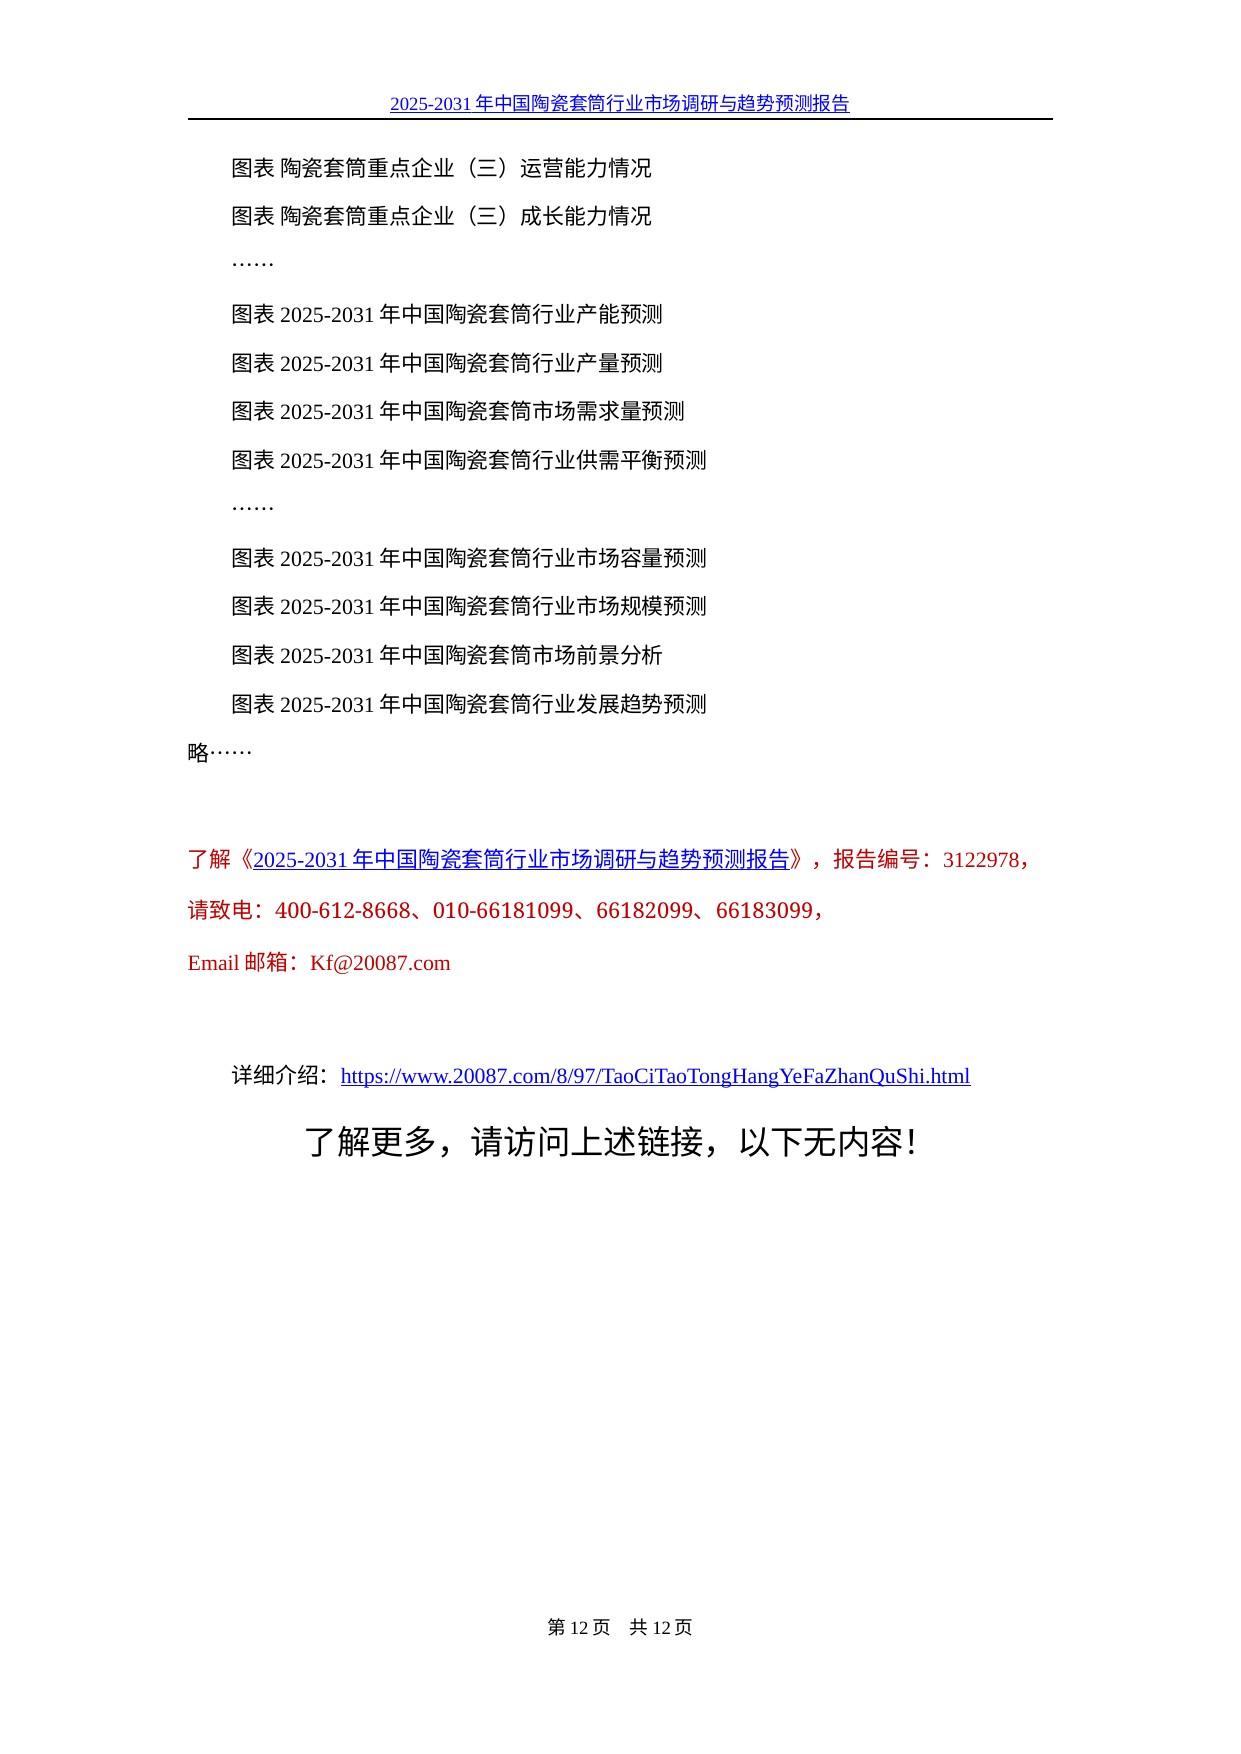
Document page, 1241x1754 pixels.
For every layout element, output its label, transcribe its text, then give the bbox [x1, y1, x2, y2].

title 了解更多，请访问上述链接，以下无内容！ [187, 1108, 1053, 1173]
text Email邮箱：Kf@20087.com [187, 945, 1053, 977]
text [187, 150, 1053, 768]
text 详细介绍：https://www.20087.com/8/97/TaoCiTaoTongHangYeFaZhanQuShi.html [187, 1058, 1053, 1090]
text 请致电：400-612-8668、010-66181099、66182099、66183099， [187, 893, 1053, 926]
text 了解《2025-2031年中国陶瓷套筒行业市场调研与趋势预测报告》，报告编号：3122978， [187, 842, 1053, 874]
